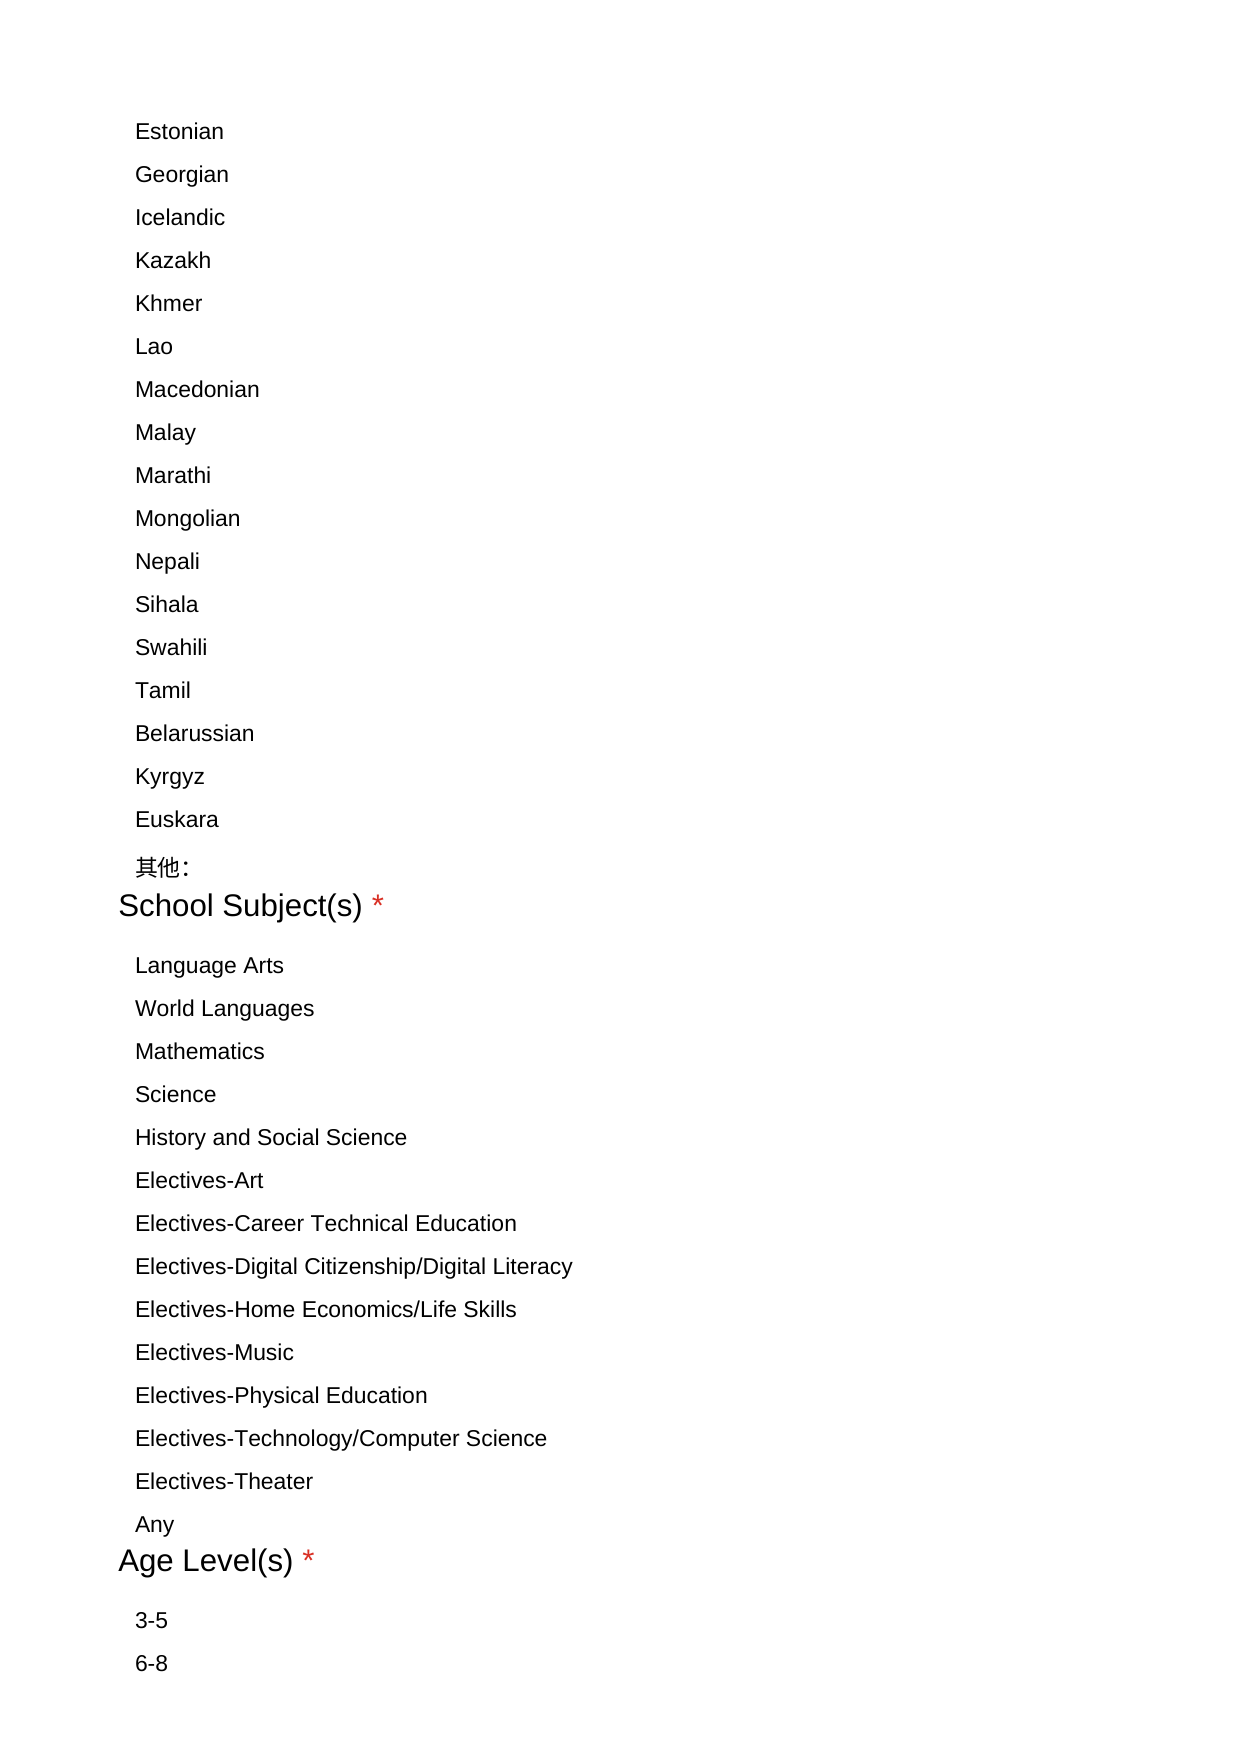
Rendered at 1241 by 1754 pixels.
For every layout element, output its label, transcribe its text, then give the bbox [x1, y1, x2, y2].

text Kazakh [135, 247, 1122, 273]
text Science [135, 1081, 1122, 1107]
text Any [135, 1511, 1122, 1537]
text Marathi [135, 462, 1122, 488]
text 其他： [135, 849, 1122, 883]
text Estonian [135, 118, 1122, 144]
text Electives-Art [135, 1167, 1122, 1193]
text 6-8 [135, 1650, 1122, 1676]
text Sihala [135, 591, 1122, 618]
text Tamil [135, 677, 1122, 704]
text World Languages [135, 995, 1122, 1021]
text Nepali [135, 548, 1122, 574]
text Mathematics [135, 1038, 1122, 1064]
text Khmer [135, 290, 1122, 316]
text Electives-Home Economics/Life Skills [135, 1296, 1122, 1322]
text Mongolian [135, 505, 1122, 532]
text History and Social Science [135, 1124, 1122, 1150]
text Georgian [135, 161, 1122, 187]
text School Subject(s) * [118, 887, 1122, 923]
text Electives-Digital Citizenship/Digital Literacy [135, 1253, 1122, 1279]
text Electives-Physical Education [135, 1382, 1122, 1408]
text Icelandic [135, 204, 1122, 230]
text Electives-Technology/Computer Science [135, 1425, 1122, 1451]
text Belarussian [135, 720, 1122, 747]
text Age Level(s) * [118, 1542, 1122, 1578]
text Language Arts [135, 952, 1122, 978]
text Electives-Career Technical Education [135, 1210, 1122, 1236]
text Electives-Theater [135, 1468, 1122, 1494]
text Malay [135, 419, 1122, 446]
text 3-5 [135, 1607, 1122, 1633]
text Macedonian [135, 376, 1122, 402]
text Lao [135, 333, 1122, 359]
text Kyrgyz [135, 763, 1122, 790]
text Euskara [135, 806, 1122, 833]
text Electives-Music [135, 1339, 1122, 1365]
text Swahili [135, 634, 1122, 661]
